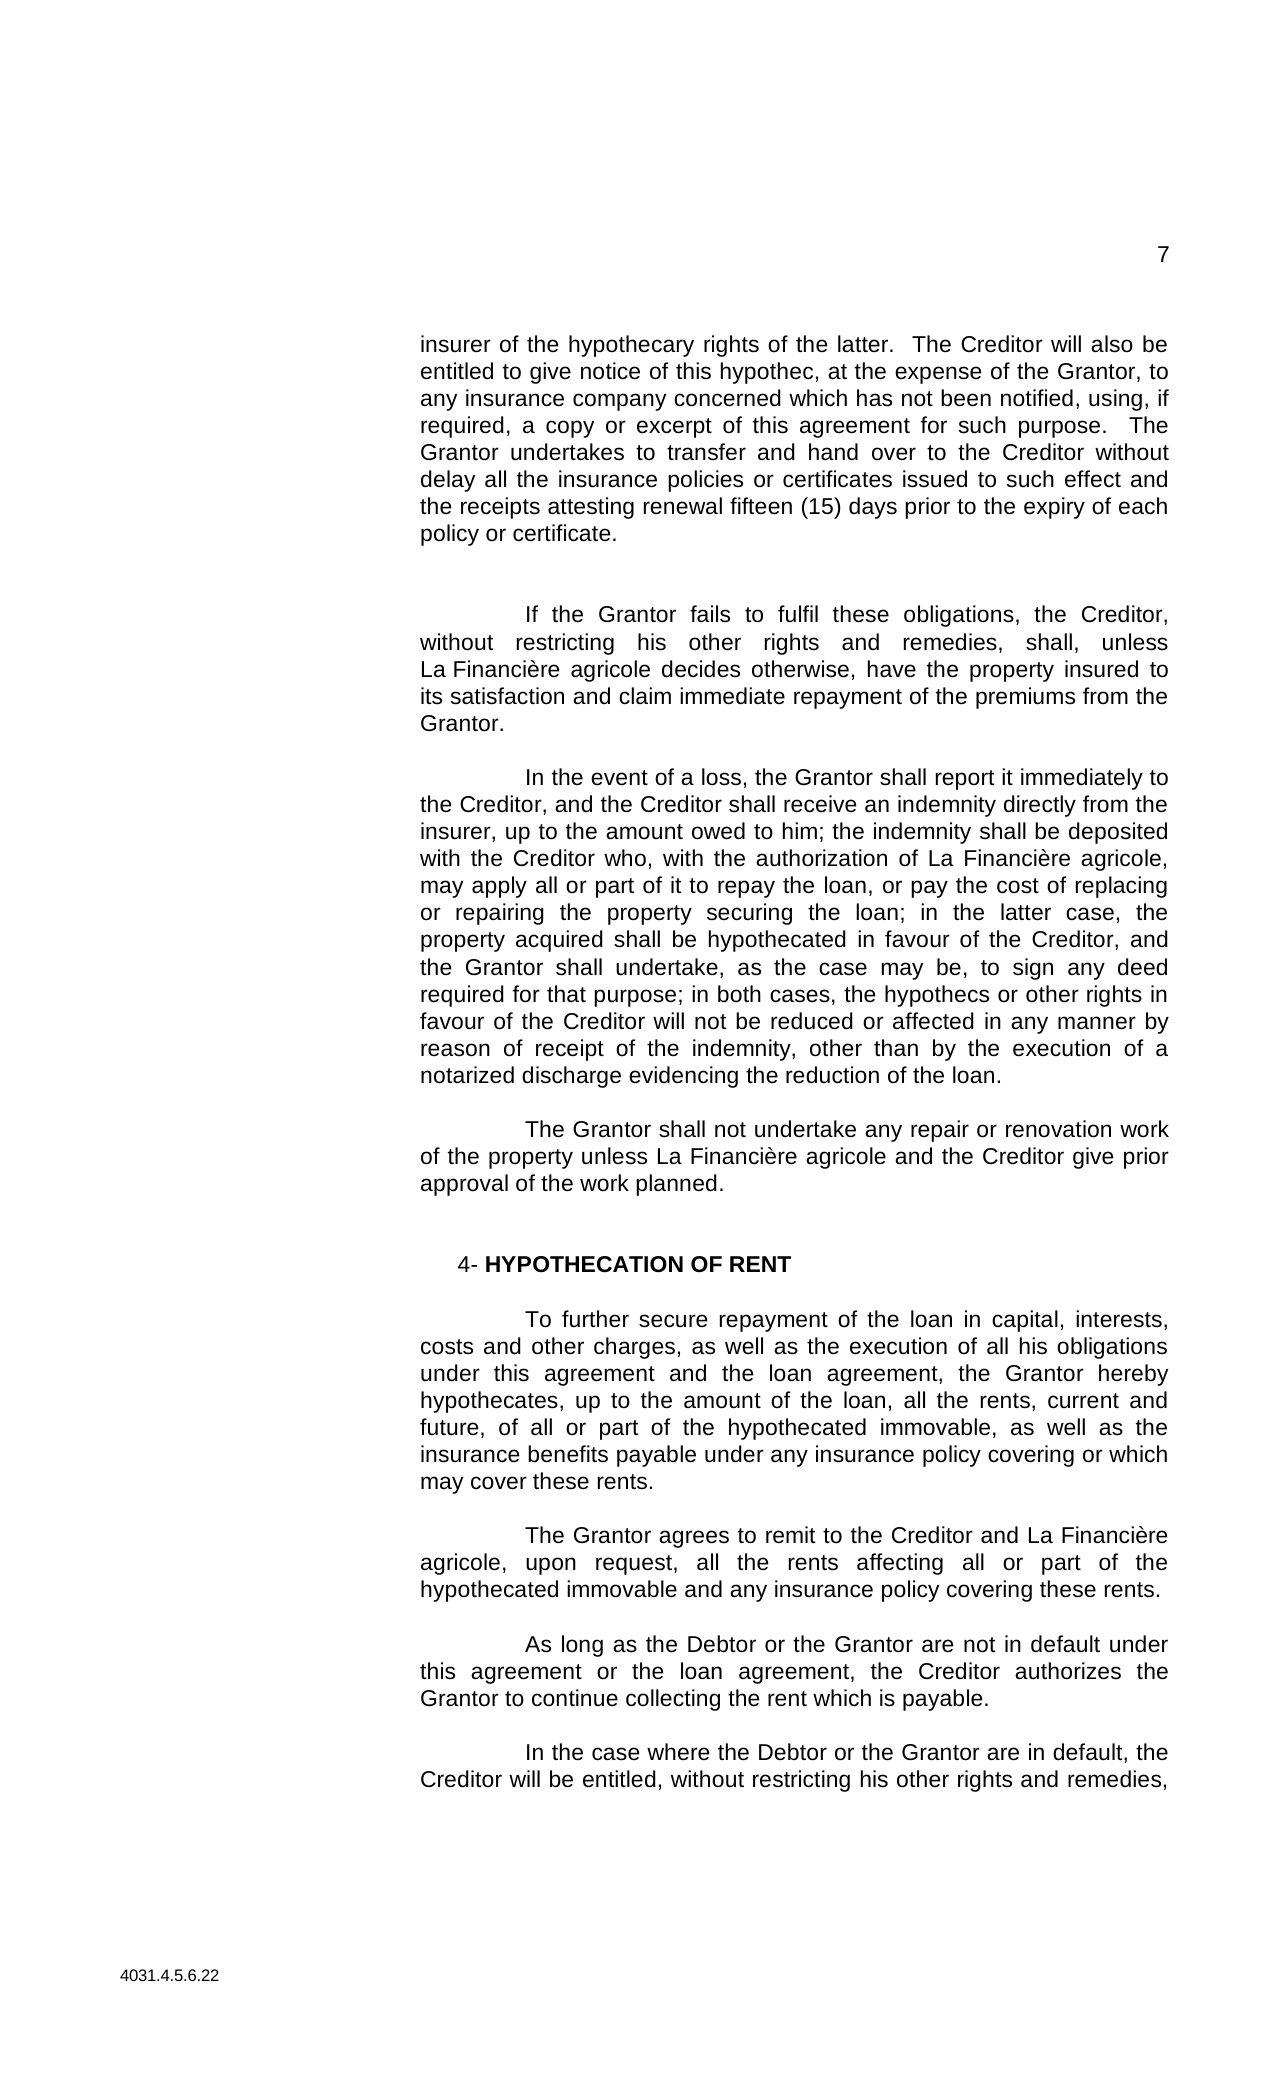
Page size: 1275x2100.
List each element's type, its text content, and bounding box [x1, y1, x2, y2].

text 4- HYPOTHECATION OF RENT [420, 1251, 1170, 1278]
text The Grantor agrees to remit to the Creditor and La Financière agricole, upon request, all the rents affecting all or part of the hypothecated immovable and any insurance policy covering these rents. [420, 1522, 1170, 1603]
text In the event of a loss, the Grantor shall report it immediately to the Creditor, and the Creditor shall receive an indemnity directly from the insurer, up to the amount owed to him; the indemnity shall be deposited with the Creditor who, with the authorization of La Financière agricole, may apply all or part of it to repay the loan, or pay the cost of replacing or repairing the property securing the loan; in the latter case, the property acquired shall be hypothecated in favour of the Creditor, and the Grantor shall undertake, as the case may be, to sign any deed required for that purpose; in both cases, the hypothecs or other rights in favour of the Creditor will not be reduced or affected in any manner by reason of receipt of the indemnity, other than by the execution of a notarized discharge evidencing the reduction of the loan. [420, 763, 1170, 1088]
text If the Grantor fails to fulfil these obligations, the Creditor, without restricting his other rights and remedies, shall, unless La Financière agricole decides otherwise, have the property insured to its satisfaction and claim immediate repayment of the premiums from the Grantor. [420, 601, 1170, 736]
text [420, 330, 1170, 547]
text The Grantor shall not undertake any repair or renovation work of the property unless La Financière agricole and the Creditor give prior approval of the work planned. [420, 1115, 1170, 1197]
text As long as the Debtor or the Grantor are not in default under this agreement or the loan agreement, the Creditor authorizes the Grantor to continue collecting the rent which is payable. [420, 1630, 1170, 1711]
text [420, 1738, 1170, 1792]
text To further secure repayment of the loan in capital, interests, costs and other charges, as well as the execution of all his obligations under this agreement and the loan agreement, the Grantor hereby hypothecates, up to the amount of the loan, all the rents, current and future, of all or part of the hypothecated immovable, as well as the insurance benefits payable under any insurance policy covering or which may cover these rents. [420, 1305, 1170, 1494]
